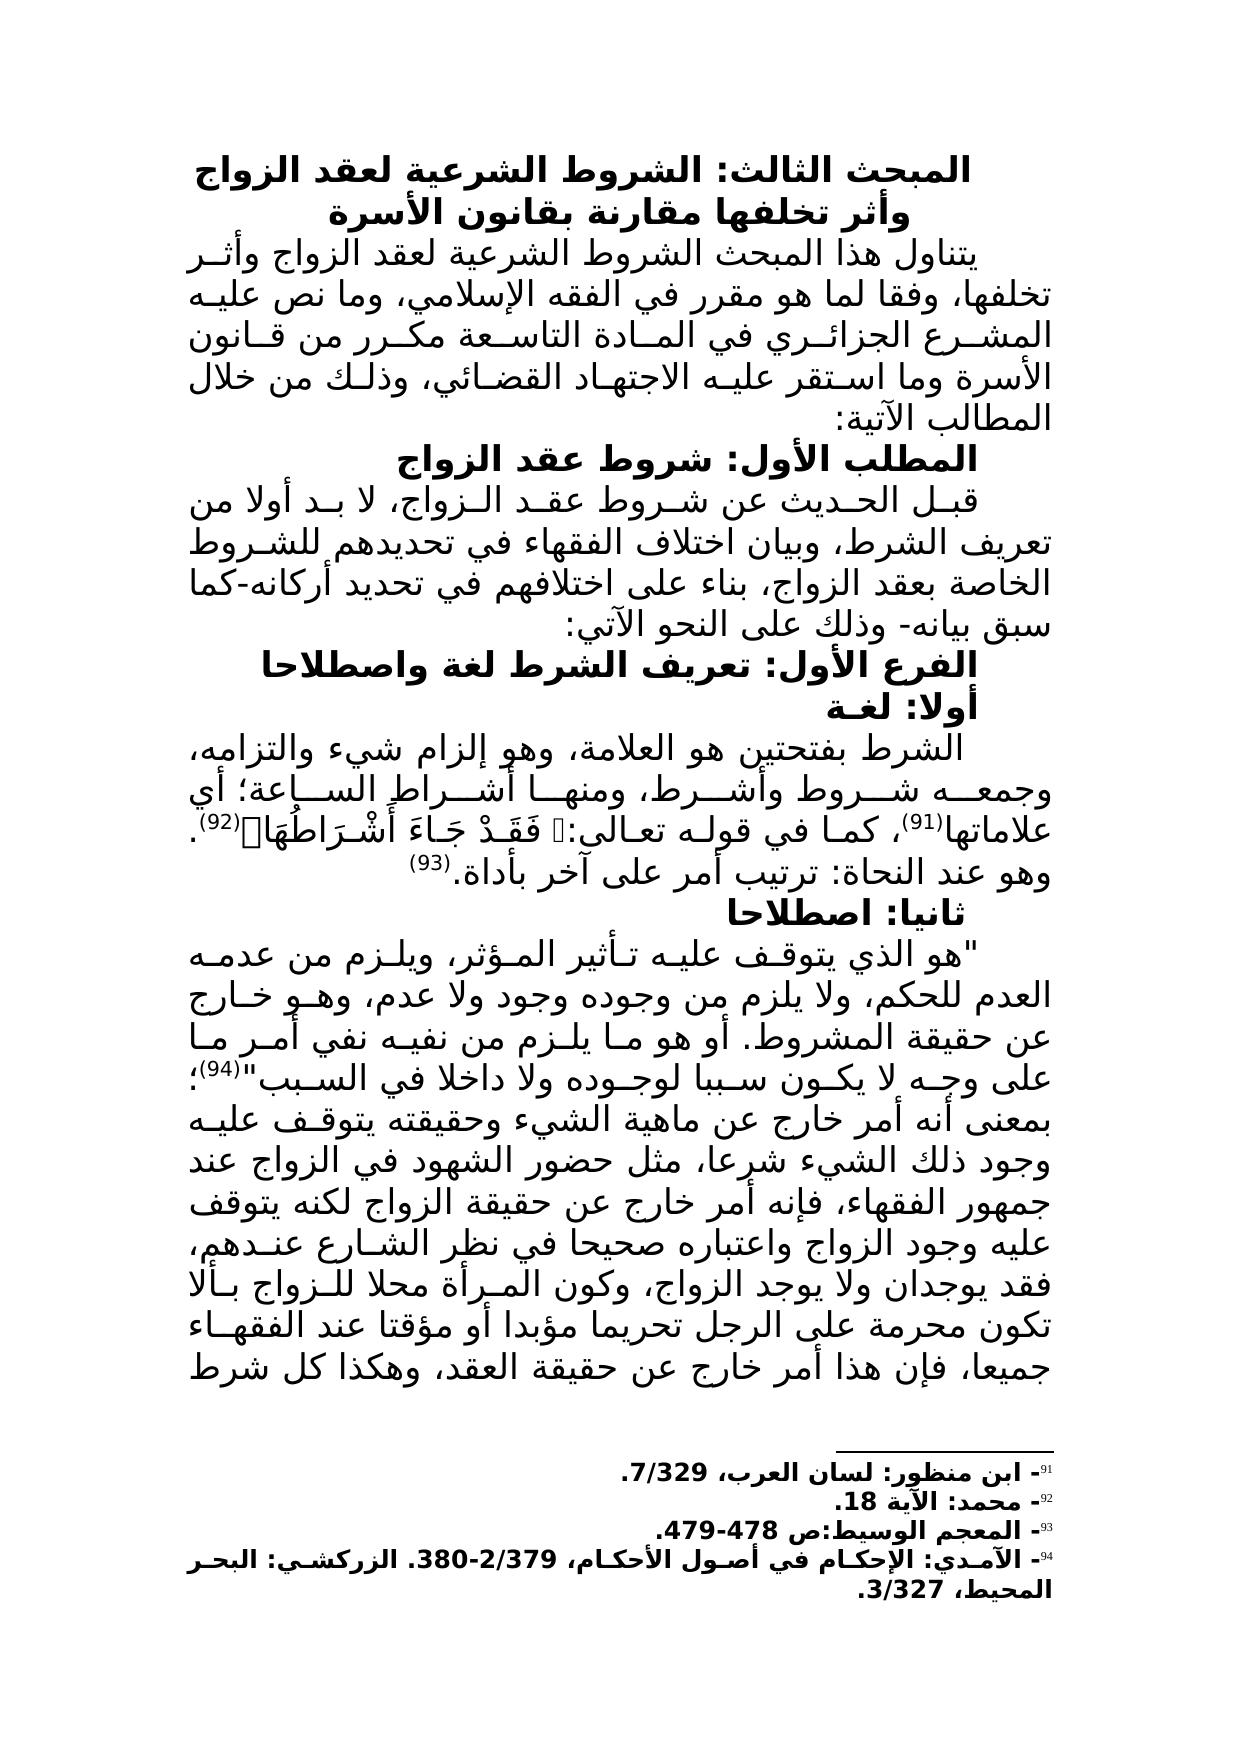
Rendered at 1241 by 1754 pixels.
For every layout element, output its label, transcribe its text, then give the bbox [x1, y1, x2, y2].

text الفرع الأول: تعريف الشرط لغة واصطلاحا [187, 645, 1053, 686]
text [187, 934, 1053, 1387]
text ثانيا: اصطلاحا [187, 892, 1053, 934]
text قبل الحديث عن شروط عقد الزواج، لا بد أولا من تعريف الشرط، وبيان اختلاف الفقهاء في تحديدهم للشروط الخاصة بعقد الزواج، بناء على اختلافهم في تحديد أركانه-كما سبق بيانه- وذلك على النحو الآتي: [187, 480, 1053, 645]
text أولا: لغـة [187, 686, 1053, 727]
text المطلب الأول: شروط عقد الزواج [187, 439, 1053, 480]
text المبحث الثالث: الشروط الشرعية لعقد الزواج وأثر تخلفها مقارنة بقانون الأسرة [187, 150, 1053, 232]
text الشرط بفتحتين هو العلامة، وهو إلزام شيء والتزامه، وجمعه شروط وأشرط، ومنها أشراط الساعة؛ أي علاماتها()، كما في قوله تعالى: فَقَدْ جَاءَ أَشْرَاطُهَا(). وهو عند النحاة: ترتيب أمر على آخر بأداة.() [187, 727, 1053, 892]
text يتناول هذا المبحث الشروط الشرعية لعقد الزواج وأثر تخلفها، وفقا لما هو مقرر في الفقه الإسلامي، وما نص عليه المشرع الجزائري في المادة التاسعة مكرر من قانون الأسرة وما استقر عليه الاجتهاد القضائي، وذلك من خلال المطالب الآتية: [187, 232, 1053, 439]
